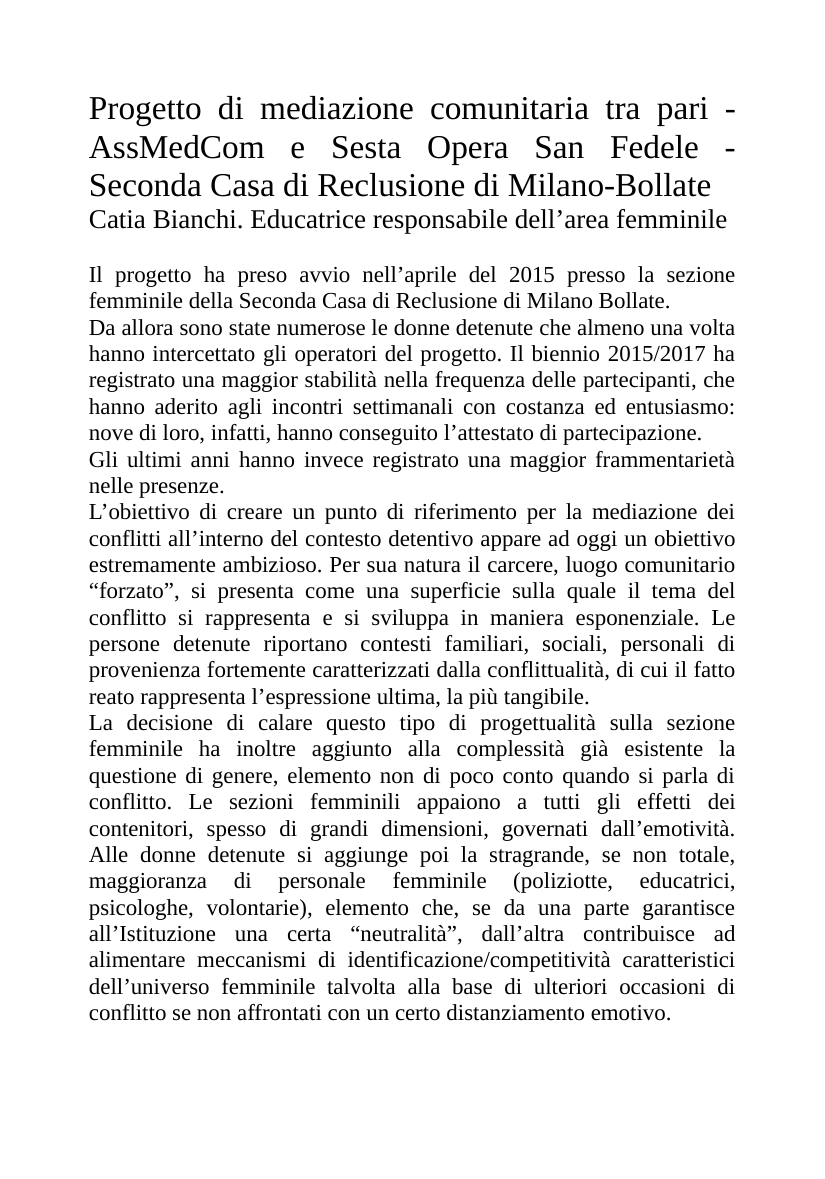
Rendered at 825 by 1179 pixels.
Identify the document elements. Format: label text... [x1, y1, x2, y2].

text Progetto di mediazione comunitaria tra pari - AssMedCom e Sesta Opera San Fedele - Seconda Casa di Reclusione di Milano-Bollate [89, 89, 736, 204]
text Il progetto ha preso avvio nell’aprile del 2015 presso la sezione femminile della Seconda Casa di Reclusione di Milano Bollate. [89, 261, 736, 314]
text Gli ultimi anni hanno invece registrato una maggior frammentarietà nelle presenze. [89, 446, 736, 498]
text Da allora sono state numerose le donne detenute che almeno una volta hanno intercettato gli operatori del progetto. Il biennio 2015/2017 ha registrato una maggior stabilità nella frequenza delle partecipanti, che hanno aderito agli incontri settimanali con costanza ed entusiasmo: nove di loro, infatti, hanno conseguito l’attestato di partecipazione. [89, 314, 736, 446]
text Catia Bianchi. Educatrice responsabile dell’area femminile [89, 204, 736, 235]
text L’obiettivo di creare un punto di riferimento per la mediazione dei conflitti all’interno del contesto detentivo appare ad oggi un obiettivo estremamente ambizioso. Per sua natura il carcere, luogo comunitario “forzato”, si presenta come una superficie sulla quale il tema del conflitto si rappresenta e si sviluppa in maniera esponenziale. Le persone detenute riportano contesti familiari, sociali, personali di provenienza fortemente caratterizzati dalla conflittualità, di cui il fatto reato rappresenta l’espressione ultima, la più tangibile. [89, 498, 736, 709]
text La decisione di calare questo tipo di progettualità sulla sezione femminile ha inoltre aggiunto alla complessità già esistente la questione di genere, elemento non di poco conto quando si parla di conflitto. Le sezioni femminili appaiono a tutti gli effetti dei contenitori, spesso di grandi dimensioni, governati dall’emotività. Alle donne detenute si aggiunge poi la stragrande, se non totale, maggioranza di personale femminile (poliziotte, educatrici, psicologhe, volontarie), elemento che, se da una parte garantisce all’Istituzione una certa “neutralità”, dall’altra contribuisce ad alimentare meccanismi di identificazione/competitività caratteristici dell’universo femminile talvolta alla base di ulteriori occasioni di conflitto se non affrontati con un certo distanziamento emotivo. [89, 709, 736, 1025]
